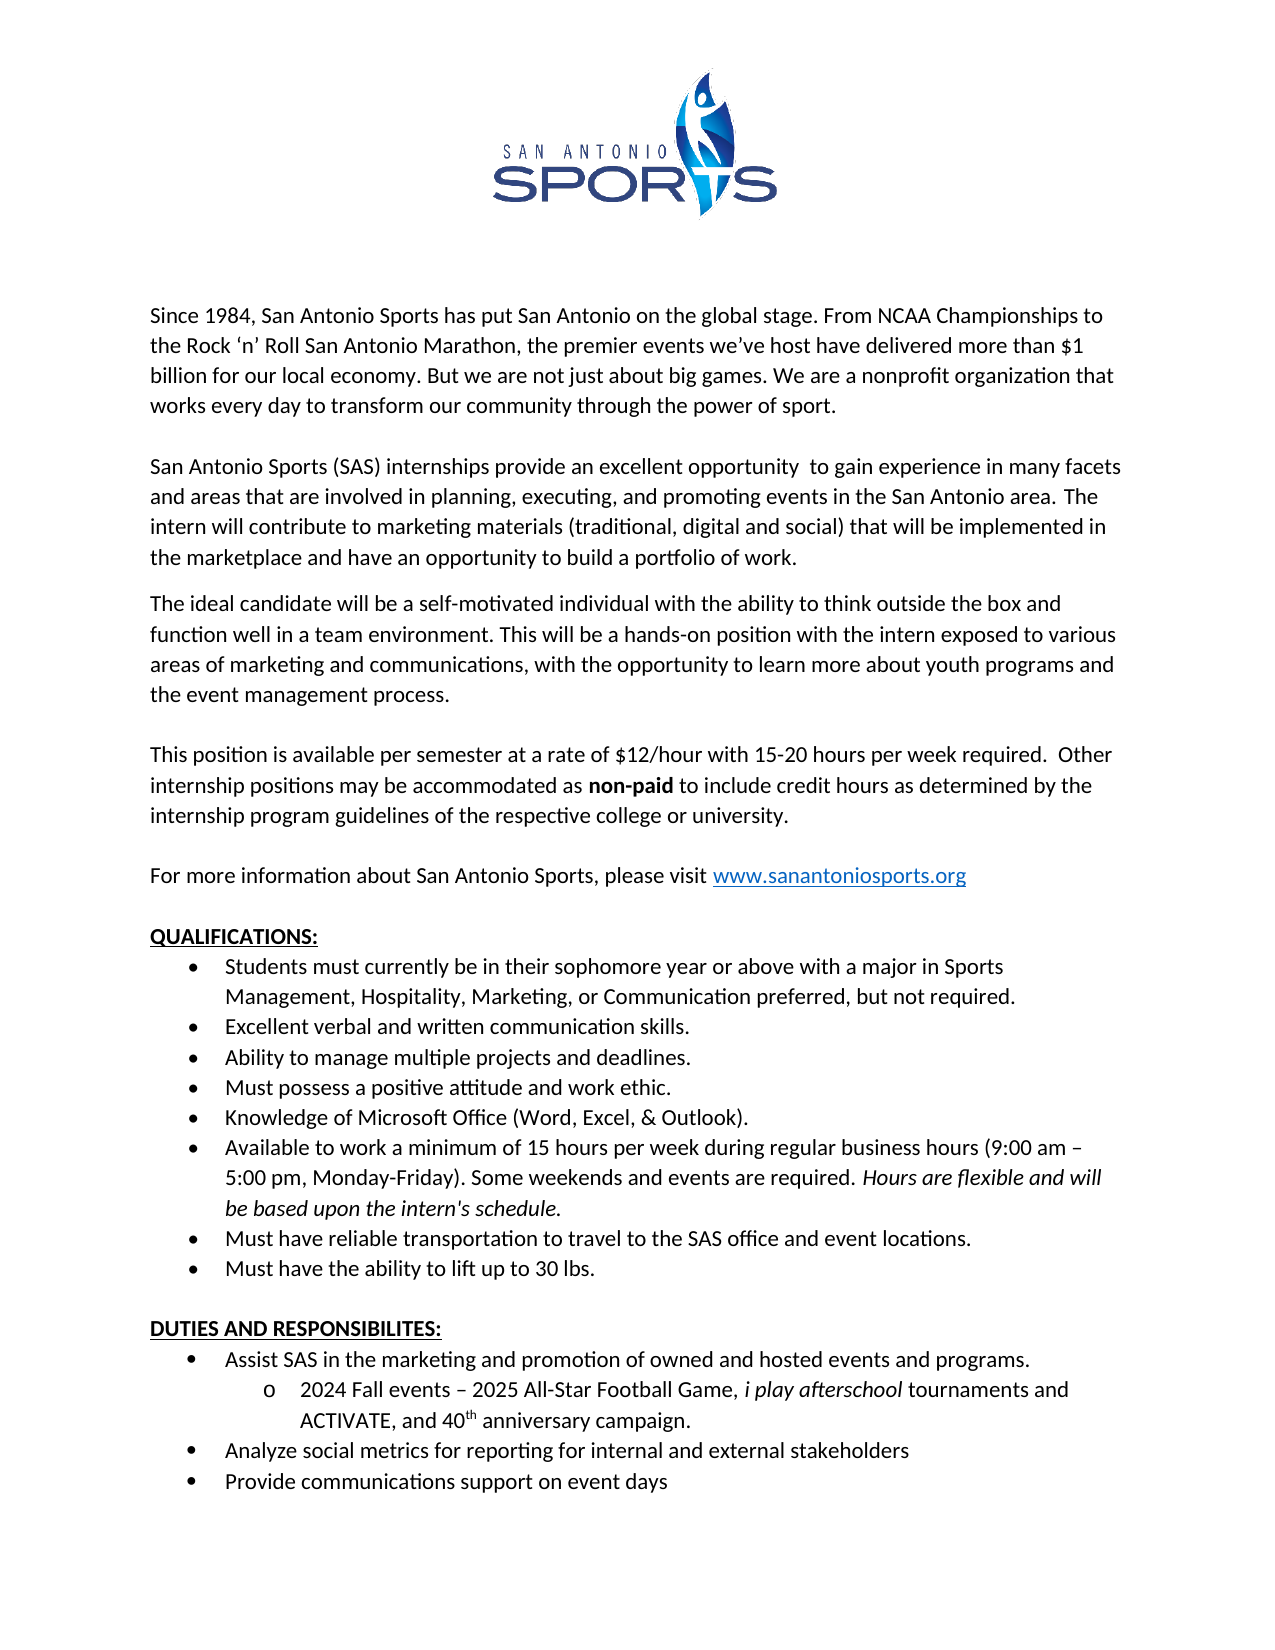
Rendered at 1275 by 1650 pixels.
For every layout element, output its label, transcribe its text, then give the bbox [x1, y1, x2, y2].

list Must have the ability to lift up to 30 lbs. [187, 1254, 1125, 1282]
list Analyze social metrics for reporting for internal and external stakeholders [187, 1437, 1125, 1464]
list Must possess a positive attitude and work ethic. [187, 1073, 1125, 1101]
picture [450, 40, 825, 252]
text Since 1984, San Antonio Sports has put San Antonio on the global stage. From NCAA Championships to the Rock ‘n’ Roll San Antonio Marathon, the premier events we’ve host have delivered more than $1 billion for our local economy. But we are not just about big games. We are a nonprofit organization that works every day to transform our community through the power of sport. [150, 301, 1125, 420]
list Assist SAS in the marketing and promotion of owned and hosted events and programs. [187, 1345, 1125, 1373]
text For more information about San Antonio Sports, please visit www.sanantoniosports.org [150, 861, 1125, 889]
text This position is available per semester at a rate of $12/hour with 15-20 hours per week required. Other internship positions may be accommodated as non-paid to include credit hours as determined by the internship program guidelines of the respective college or university. [150, 741, 1125, 829]
list Excellent verbal and written communication skills. [187, 1012, 1125, 1041]
text DUTIES AND RESPONSIBILITES: [150, 1314, 1125, 1343]
list Must have reliable transportation to travel to the SAS office and event locations. [187, 1224, 1125, 1252]
list Ability to manage multiple projects and deadlines. [187, 1043, 1125, 1071]
text QUALIFICATIONS: [150, 922, 1125, 950]
list Provide communications support on event days [187, 1467, 1125, 1495]
list Knowledge of Microsoft Office (Word, Excel, & Outlook). [187, 1103, 1125, 1131]
list Students must currently be in their sophomore year or above with a major in Sports Management, Hospitality, Marketing, or Communication preferred, but not required. [187, 952, 1125, 1010]
text San Antonio Sports (SAS) internships provide an excellent opportunity to gain experience in many facets and areas that are involved in planning, executing, and promoting events in the San Antonio area. The intern will contribute to marketing materials (traditional, digital and social) that will be implemented in the marketplace and have an opportunity to build a portfolio of work. [150, 452, 1125, 571]
text The ideal candidate will be a self-motivated individual with the ability to think outside the box and function well in a team environment. This will be a hands-on position with the intern exposed to various areas of marketing and communications, with the opportunity to learn more about youth programs and the event management process. [150, 589, 1125, 708]
list 5:00 pm, Monday-Friday). Some weekends and events are required. Hours are flexible and will be based upon the intern's schedule. [225, 1163, 1125, 1222]
list 2024 Fall events – 2025 All-Star Football Game, i play afterschool tournaments and ACTIVATE, and 40th anniversary campaign. [262, 1375, 1125, 1434]
list Available to work a minimum of 15 hours per week during regular business hours (9:00 am – [187, 1133, 1125, 1161]
